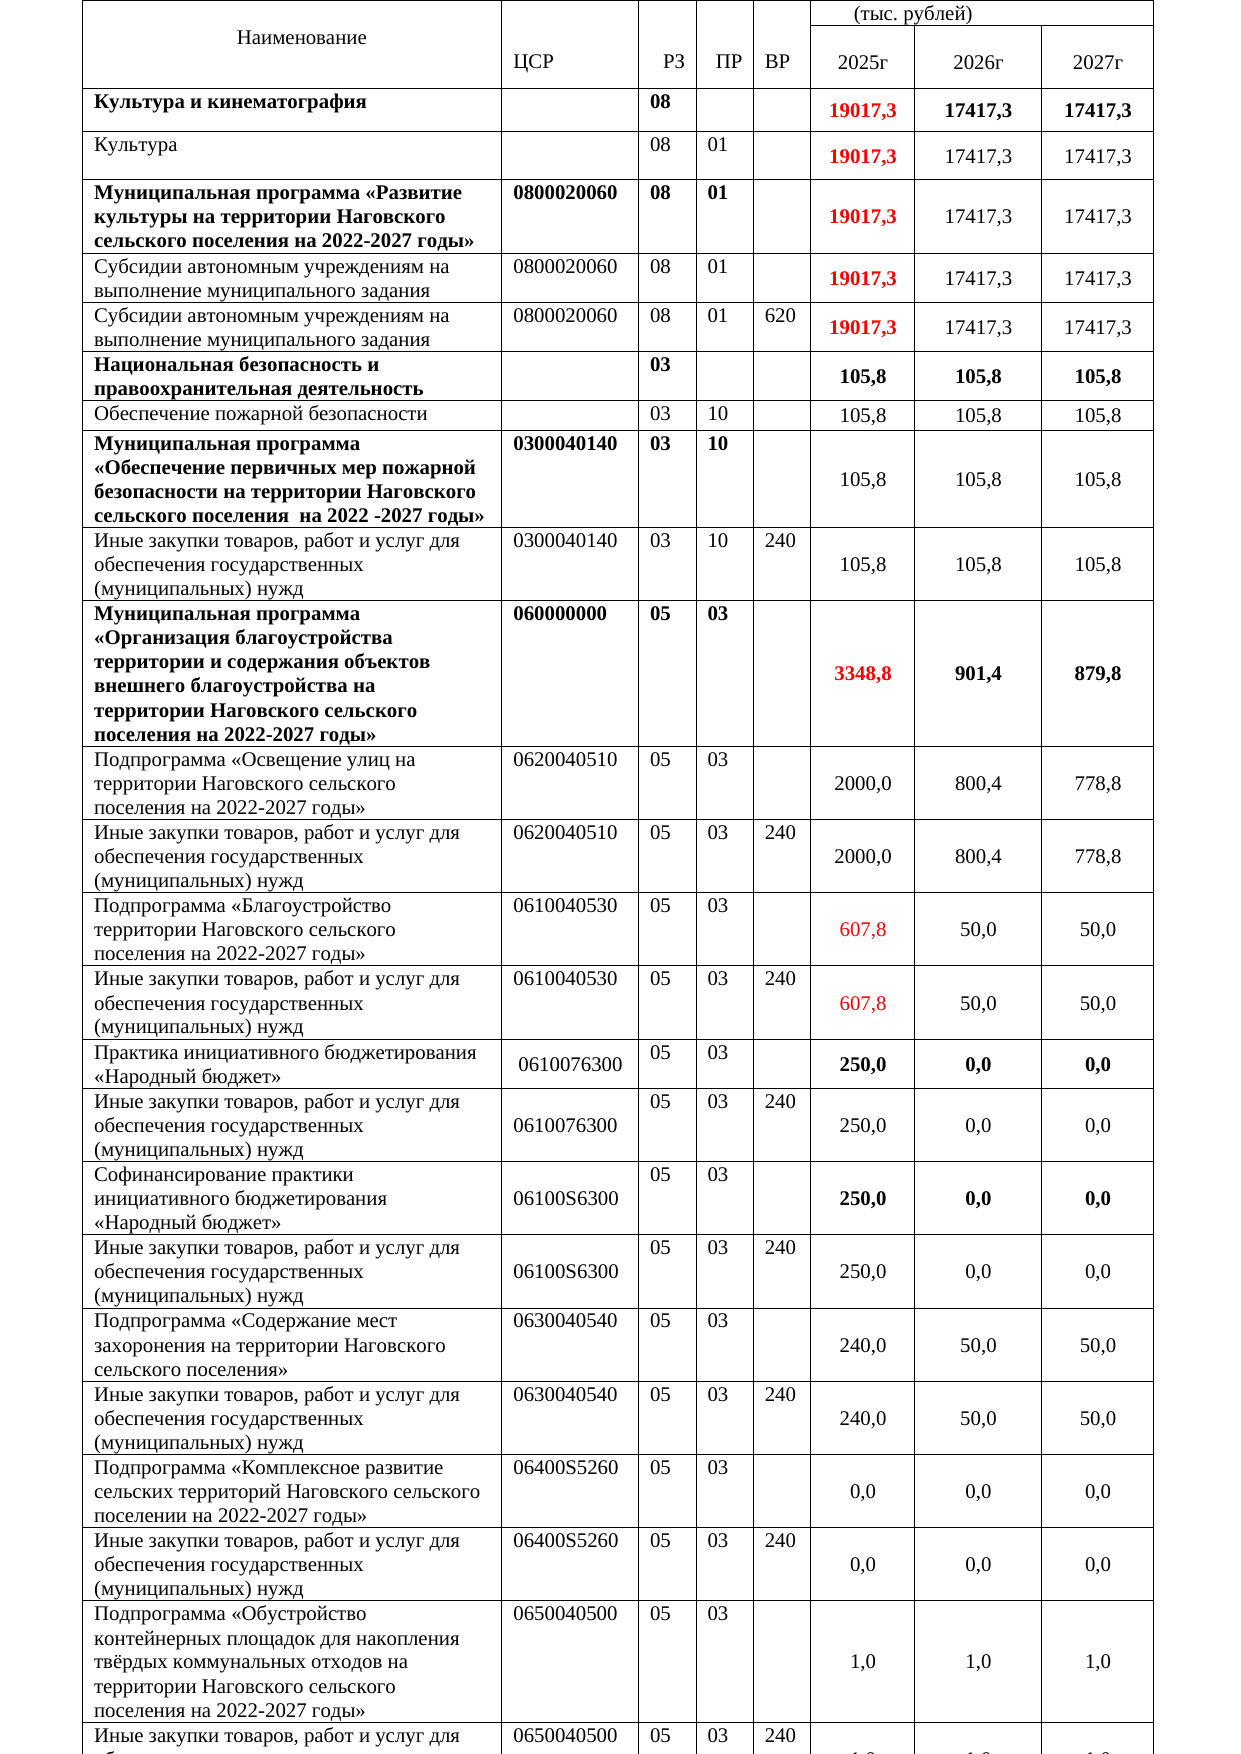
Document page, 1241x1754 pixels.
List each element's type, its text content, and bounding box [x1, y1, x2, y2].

table_cell 240,0 [811, 1382, 914, 1454]
table_cell 105,8 [1042, 352, 1153, 400]
table_cell 1,0 [915, 1723, 1041, 1754]
table_cell 17417,3 [1042, 303, 1153, 351]
table_cell 0650040500 [502, 1601, 638, 1722]
table_cell 0,0 [1042, 1089, 1153, 1161]
table_cell 105,8 [811, 352, 914, 400]
table_header РЗ [639, 1, 696, 88]
table_cell 879,8 [1042, 601, 1153, 746]
table_cell 50,0 [1042, 1309, 1153, 1381]
table_cell Подпрограмма «Комплексное развитие сельских территорий Наговского сельского поселении на 2022-2027 годы» [83, 1455, 501, 1527]
table_cell 05 [639, 966, 696, 1038]
table_cell [754, 1455, 810, 1527]
table_cell Иные закупки товаров, работ и услуг для обеспечения государственных (муниципальных) нужд [83, 528, 501, 600]
table_header ВР [754, 1, 810, 88]
table_cell 19017,3 [811, 132, 914, 179]
table_cell 240 [754, 966, 810, 1038]
table_cell 19017,3 [811, 254, 914, 302]
table_cell Подпрограмма «Обустройство контейнерных площадок для накопления твёрдых коммунальных отходов на территории Наговского сельского поселения на 2022-2027 годы» [83, 1601, 501, 1722]
table_header Наименование [83, 1, 501, 88]
table_cell 105,8 [1042, 528, 1153, 600]
table_cell 105,8 [915, 528, 1041, 600]
table_cell 240 [754, 1528, 810, 1600]
table_cell 03 [697, 1528, 753, 1600]
table_cell 240 [754, 1235, 810, 1307]
table_cell Субсидии автономным учреждениям на выполнение муниципального задания [83, 254, 501, 302]
table_cell 0,0 [811, 1528, 914, 1600]
table_cell 0620040510 [502, 747, 638, 819]
table_cell 17417,3 [915, 180, 1041, 252]
table_cell 0800020060 [502, 303, 638, 351]
table_cell Софинансирование практики инициативного бюджетирования «Народный бюджет» [83, 1162, 501, 1234]
table_cell [754, 1162, 810, 1234]
table_cell 17417,3 [1042, 89, 1153, 131]
table_cell 50,0 [915, 893, 1041, 965]
table_cell 3348,8 [811, 601, 914, 746]
table_cell 0800020060 [502, 254, 638, 302]
table_cell 19017,3 [811, 303, 914, 351]
table_cell 03 [697, 820, 753, 892]
table_header (тыс. рублей) [811, 1, 1153, 25]
table_cell 0,0 [915, 1162, 1041, 1234]
table_cell 0610040530 [502, 966, 638, 1038]
table_cell [754, 893, 810, 965]
table_cell 19017,3 [811, 89, 914, 131]
table_cell 0300040140 [502, 528, 638, 600]
table_cell 105,8 [811, 401, 914, 430]
table_header ПР [697, 1, 753, 88]
table_cell 06100S6300 [502, 1235, 638, 1307]
table_cell 0,0 [1042, 1455, 1153, 1527]
table_cell 05 [639, 1528, 696, 1600]
table_cell 620 [754, 303, 810, 351]
table_cell 06400S5260 [502, 1455, 638, 1527]
table_cell 17417,3 [915, 303, 1041, 351]
table_cell 05 [639, 1723, 696, 1754]
table_cell [754, 401, 810, 430]
table_cell 17417,3 [915, 254, 1041, 302]
table_cell 50,0 [915, 1309, 1041, 1381]
table_cell 01 [697, 180, 753, 252]
table_cell 03 [697, 1089, 753, 1161]
table_cell Иные закупки товаров, работ и услуг для обеспечения государственных (муниципальных) нужд [83, 1528, 501, 1600]
table_cell 0,0 [811, 1455, 914, 1527]
table_cell 03 [697, 1382, 753, 1454]
table_cell 05 [639, 1455, 696, 1527]
table_cell 50,0 [1042, 893, 1153, 965]
table_cell 50,0 [915, 966, 1041, 1038]
table_cell 2000,0 [811, 820, 914, 892]
table_cell 250,0 [811, 1162, 914, 1234]
table_cell Муниципальная программа «Развитие культуры на территории Наговского сельского поселения на 2022-2027 годы» [83, 180, 501, 252]
table_cell Культура [83, 132, 501, 179]
table_cell 778,8 [1042, 747, 1153, 819]
table_cell 50,0 [1042, 1382, 1153, 1454]
table_cell 05 [639, 893, 696, 965]
table_cell 1,0 [1042, 1723, 1153, 1754]
table_cell Муниципальная программа «Организация благоустройства территории и содержания объектов внешнего благоустройства на территории Наговского сельского поселения на 2022-2027 годы» [83, 601, 501, 746]
table_cell 2027г [1042, 26, 1153, 88]
table_cell 0,0 [915, 1089, 1041, 1161]
table_cell 03 [697, 747, 753, 819]
table_cell Иные закупки товаров, работ и услуг для обеспечения государственных (муниципальных) нужд [83, 966, 501, 1038]
table_cell Иные закупки товаров, работ и услуг для обеспечения государственных (муниципальных) нужд [83, 1235, 501, 1307]
table_cell 2000,0 [811, 747, 914, 819]
table_cell Практика инициативного бюджетирования «Народный бюджет» [83, 1040, 501, 1088]
table_cell 105,8 [811, 431, 914, 527]
table_cell 2026г [915, 26, 1041, 88]
table_cell 0610040530 [502, 893, 638, 965]
table_cell 0300040140 [502, 431, 638, 527]
table_cell 060000000 [502, 601, 638, 746]
table_cell 105,8 [915, 401, 1041, 430]
table_cell 17417,3 [915, 89, 1041, 131]
table_header ЦСР [502, 1, 638, 88]
table_cell 06400S5260 [502, 1528, 638, 1600]
table_cell 05 [639, 1601, 696, 1722]
table_cell 250,0 [811, 1040, 914, 1088]
table_cell 0,0 [1042, 1162, 1153, 1234]
table_cell 800,4 [915, 820, 1041, 892]
table_cell [754, 747, 810, 819]
table_cell [754, 254, 810, 302]
table_cell 1,0 [1042, 1601, 1153, 1722]
table_cell 0630040540 [502, 1309, 638, 1381]
table_cell 901,4 [915, 601, 1041, 746]
table_cell [754, 431, 810, 527]
table_cell 03 [697, 1455, 753, 1527]
table_cell [697, 352, 753, 400]
table_cell 03 [639, 431, 696, 527]
table_cell 250,0 [811, 1235, 914, 1307]
table_cell Обеспечение пожарной безопасности [83, 401, 501, 430]
table_cell [502, 132, 638, 179]
table_cell 03 [639, 528, 696, 600]
table_cell 800,4 [915, 747, 1041, 819]
table_cell 05 [639, 820, 696, 892]
table_cell 05 [639, 747, 696, 819]
table_cell 105,8 [1042, 431, 1153, 527]
table_cell [502, 352, 638, 400]
table_cell [754, 132, 810, 179]
table_cell [697, 89, 753, 131]
table_cell Иные закупки товаров, работ и услуг для обеспечения государственных (муниципальных) нужд [83, 1382, 501, 1454]
table_cell 03 [697, 1162, 753, 1234]
table_cell 240,0 [811, 1309, 914, 1381]
table_cell 105,8 [915, 352, 1041, 400]
table_cell Иные закупки товаров, работ и услуг для обеспечения государственных (муниципальных) нужд [83, 1089, 501, 1161]
table_cell 240 [754, 1382, 810, 1454]
table_cell Иные закупки товаров, работ и услуг для обеспечения государственных (муниципальных) нужд [83, 1723, 501, 1754]
table_cell 105,8 [811, 528, 914, 600]
table_cell 05 [639, 1040, 696, 1088]
table_cell 17417,3 [915, 132, 1041, 179]
table_cell 0,0 [915, 1455, 1041, 1527]
table_cell 05 [639, 1089, 696, 1161]
table_cell 08 [639, 89, 696, 131]
table_cell 03 [697, 1040, 753, 1088]
table_cell 03 [639, 401, 696, 430]
table_cell 05 [639, 1309, 696, 1381]
table_cell 0,0 [1042, 1235, 1153, 1307]
table_cell 105,8 [915, 431, 1041, 527]
table_cell Национальная безопасность и правоохранительная деятельность [83, 352, 501, 400]
table_cell Иные закупки товаров, работ и услуг для обеспечения государственных (муниципальных) нужд [83, 820, 501, 892]
table_cell 50,0 [1042, 966, 1153, 1038]
table_cell 0,0 [915, 1040, 1041, 1088]
table_cell 0630040540 [502, 1382, 638, 1454]
table_cell 0,0 [1042, 1528, 1153, 1600]
table_cell 240 [754, 528, 810, 600]
table_cell 19017,3 [811, 180, 914, 252]
table_cell 05 [639, 1235, 696, 1307]
table_cell 1,0 [915, 1601, 1041, 1722]
table_cell 03 [697, 601, 753, 746]
table_cell 0,0 [1042, 1040, 1153, 1088]
table_cell 778,8 [1042, 820, 1153, 892]
table_cell [502, 401, 638, 430]
table_cell 50,0 [915, 1382, 1041, 1454]
table_cell Культура и кинематография [83, 89, 501, 131]
table_cell [754, 352, 810, 400]
table_cell [754, 180, 810, 252]
table_cell [502, 89, 638, 131]
table_cell 240 [754, 1089, 810, 1161]
table_cell 250,0 [811, 1089, 914, 1161]
table_cell 0800020060 [502, 180, 638, 252]
table_cell 0610076300 [502, 1089, 638, 1161]
table_cell 0610076300 [502, 1040, 638, 1088]
table_cell 607,8 [811, 893, 914, 965]
table_cell [754, 1040, 810, 1088]
table_cell 03 [697, 1235, 753, 1307]
table_cell 10 [697, 528, 753, 600]
table_cell 17417,3 [1042, 132, 1153, 179]
table_cell 10 [697, 431, 753, 527]
table_cell 08 [639, 132, 696, 179]
table_cell 01 [697, 303, 753, 351]
table_cell 03 [697, 1601, 753, 1722]
table_cell 03 [697, 893, 753, 965]
table_cell 03 [697, 1723, 753, 1754]
table_cell 0650040500 [502, 1723, 638, 1754]
table_cell 06100S6300 [502, 1162, 638, 1234]
table_cell 17417,3 [1042, 254, 1153, 302]
table_cell 03 [639, 352, 696, 400]
table_cell 240 [754, 1723, 810, 1754]
table_cell 240 [754, 820, 810, 892]
table_cell 03 [697, 1309, 753, 1381]
table_cell 08 [639, 180, 696, 252]
table_cell 0,0 [915, 1235, 1041, 1307]
table_cell 607,8 [811, 966, 914, 1038]
table_cell 05 [639, 1162, 696, 1234]
table_cell Субсидии автономным учреждениям на выполнение муниципального задания [83, 303, 501, 351]
table_cell 01 [697, 132, 753, 179]
table_cell 08 [639, 303, 696, 351]
table_cell 105,8 [1042, 401, 1153, 430]
table_cell 17417,3 [1042, 180, 1153, 252]
table_cell 05 [639, 1382, 696, 1454]
table_cell 2025г [811, 26, 914, 88]
table_cell Подпрограмма «Содержание мест захоронения на территории Наговского сельского поселения» [83, 1309, 501, 1381]
table_cell [754, 1601, 810, 1722]
table_cell 05 [639, 601, 696, 746]
table_cell 0,0 [915, 1528, 1041, 1600]
table_cell 0620040510 [502, 820, 638, 892]
table_cell Подпрограмма «Освещение улиц на территории Наговского сельского поселения на 2022-2027 годы» [83, 747, 501, 819]
table_cell Муниципальная программа «Обеспечение первичных мер пожарной безопасности на территории Наговского сельского поселения на 2022 -2027 годы» [83, 431, 501, 527]
table_cell 08 [639, 254, 696, 302]
table_cell [754, 601, 810, 746]
table_cell 03 [697, 966, 753, 1038]
table_cell [754, 1309, 810, 1381]
table_cell 1,0 [811, 1723, 914, 1754]
table_cell [754, 89, 810, 131]
table_cell 10 [697, 401, 753, 430]
table_cell 01 [697, 254, 753, 302]
table_cell Подпрограмма «Благоустройство территории Наговского сельского поселения на 2022-2027 годы» [83, 893, 501, 965]
table_cell 1,0 [811, 1601, 914, 1722]
